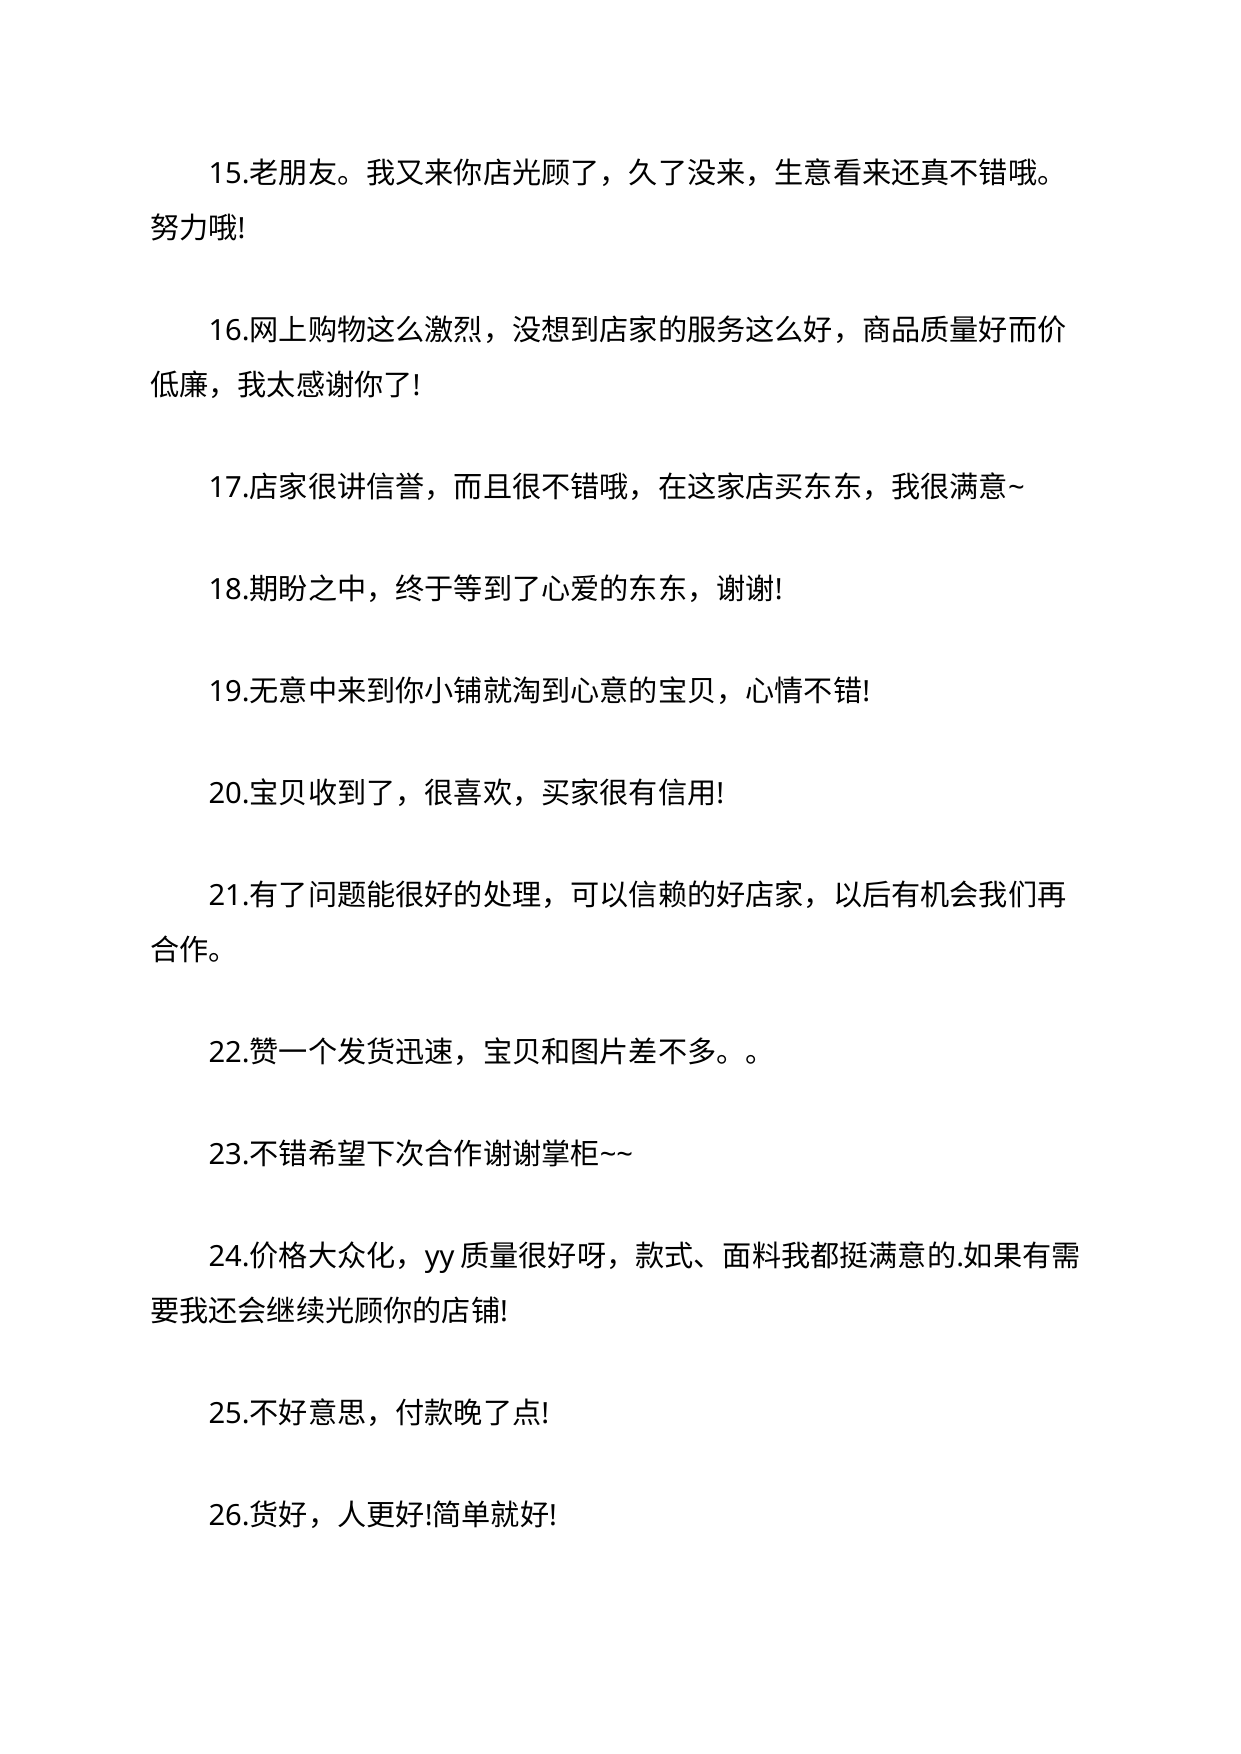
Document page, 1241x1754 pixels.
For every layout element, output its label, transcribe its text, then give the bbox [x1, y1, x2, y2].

text 19.无意中来到你小铺就淘到心意的宝贝，心情不错! [150, 668, 1090, 710]
text 16.网上购物这么激烈，没想到店家的服务这么好，商品质量好而价低廉，我太感谢你了! [150, 307, 1090, 404]
text 24.价格大众化，yy质量很好呀，款式、面料我都挺满意的.如果有需要我还会继续光顾你的店铺! [150, 1233, 1090, 1330]
text 20.宝贝收到了，很喜欢，买家很有信用! [150, 770, 1090, 812]
text 26.货好，人更好!简单就好! [150, 1492, 1090, 1534]
text 23.不错希望下次合作谢谢掌柜~~ [150, 1131, 1090, 1173]
text 15.老朋友。我又来你店光顾了，久了没来，生意看来还真不错哦。努力哦! [150, 150, 1090, 247]
text 22.赞一个发货迅速，宝贝和图片差不多。。 [150, 1029, 1090, 1071]
text 21.有了问题能很好的处理，可以信赖的好店家，以后有机会我们再合作。 [150, 872, 1090, 969]
text 17.店家很讲信誉，而且很不错哦，在这家店买东东，我很满意~ [150, 464, 1090, 506]
text 25.不好意思，付款晚了点! [150, 1389, 1090, 1432]
text 18.期盼之中，终于等到了心爱的东东，谢谢! [150, 566, 1090, 608]
